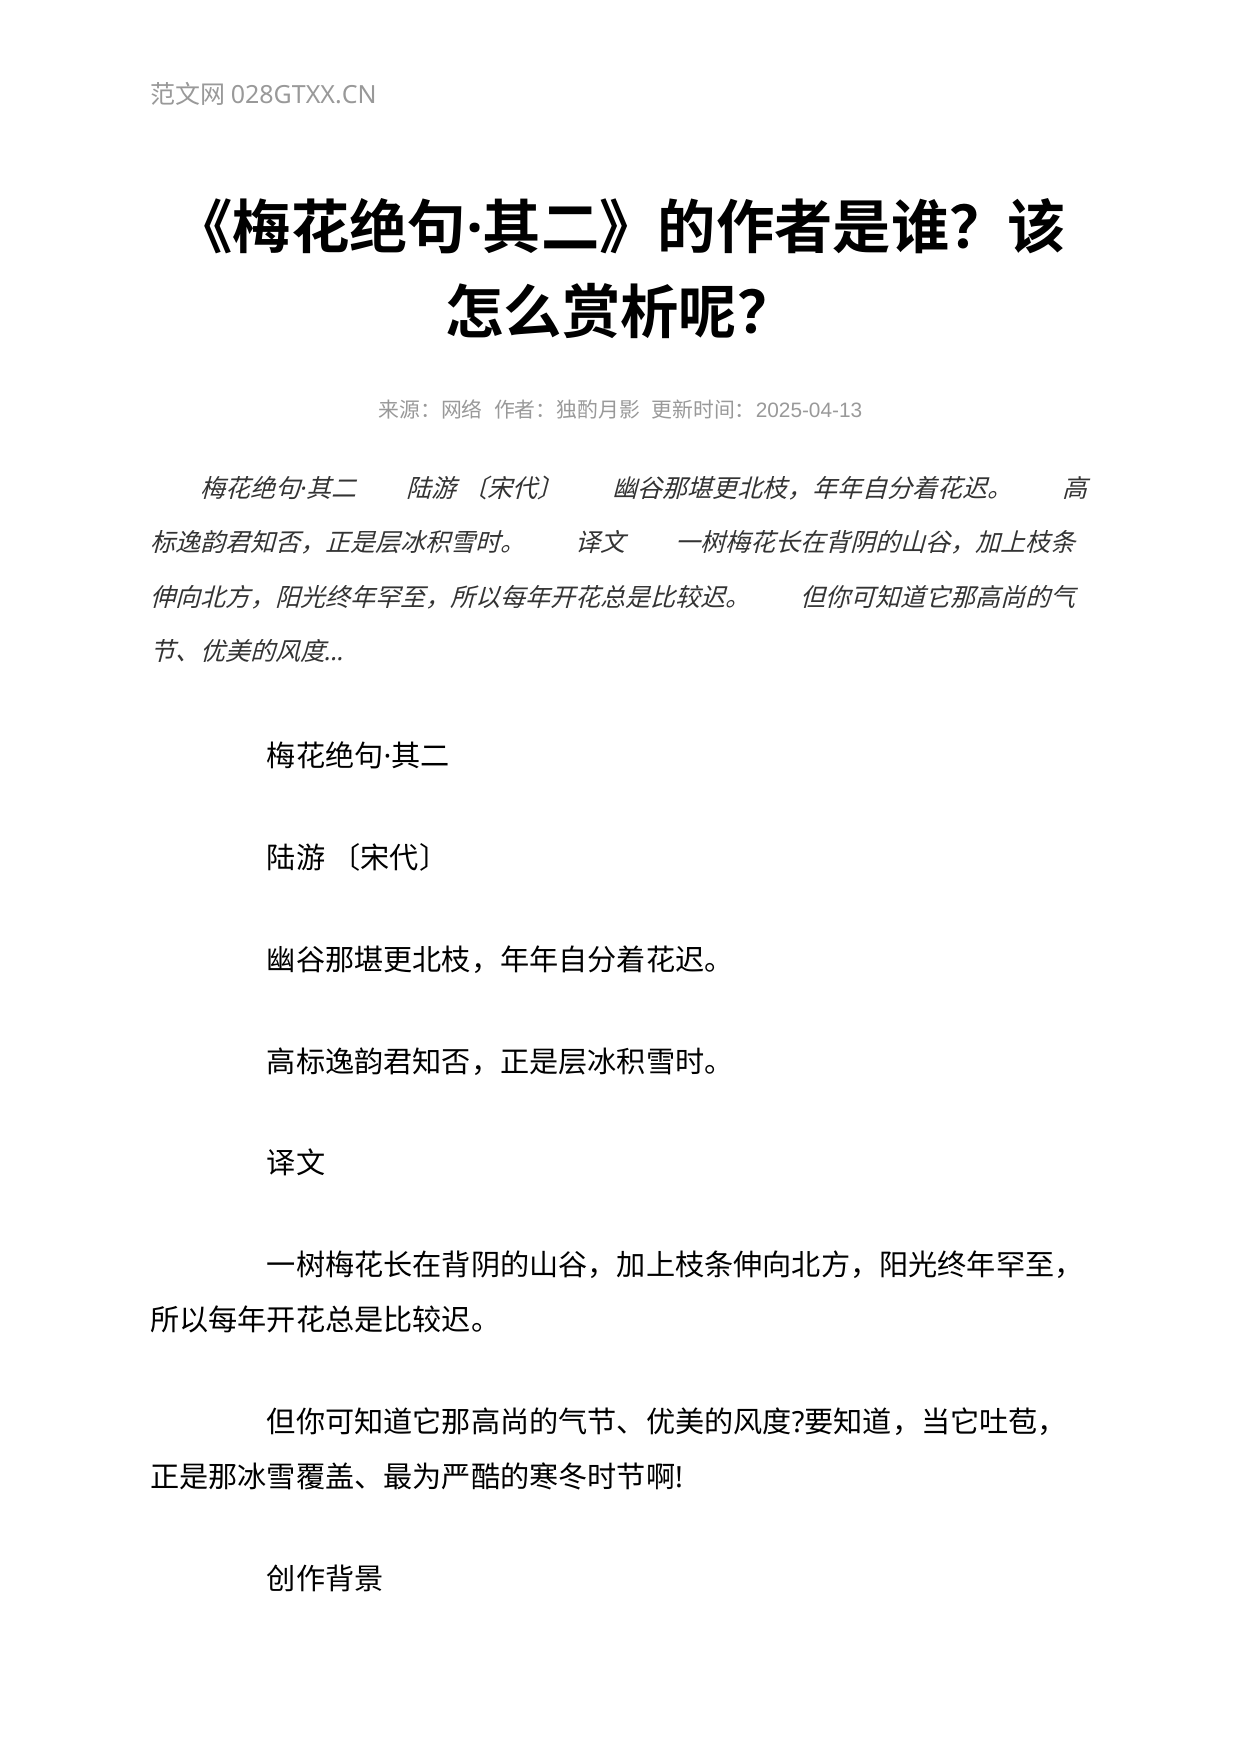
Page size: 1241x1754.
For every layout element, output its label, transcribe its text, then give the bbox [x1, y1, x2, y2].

text 来源：网络 作者：独酌月影 更新时间：2025-04-13 [150, 397, 1090, 421]
text 高标逸韵君知否，正是层冰积雪时。 [150, 1038, 1090, 1080]
text 幽谷那堪更北枝，年年自分着花迟。 [150, 936, 1090, 979]
text 梅花绝句·其二 [150, 733, 1090, 775]
text 一树梅花长在背阴的山谷，加上枝条伸向北方，阳光终年罕至，所以每年开花总是比较迟。 [150, 1242, 1090, 1339]
text 创作背景 [150, 1555, 1090, 1598]
subtitle 《梅花绝句·其二》的作者是谁？该怎么赏析呢？ [150, 181, 1090, 351]
text 但你可知道它那高尚的气节、优美的风度?要知道，当它吐苞，正是那冰雪覆盖、最为严酷的寒冬时节啊! [150, 1398, 1090, 1496]
text 译文 [150, 1140, 1090, 1182]
text 梅花绝句·其二 陆游 〔宋代〕 幽谷那堪更北枝，年年自分着花迟。 高标逸韵君知否，正是层冰积雪时。 译文 一树梅花长在背阴的山谷，加上枝条伸向北方，阳光终年罕至，所以每年开花总是比较迟。 但你可知道它那高尚的气节、优美的风度... [150, 468, 1090, 668]
text 陆游 〔宋代〕 [150, 834, 1090, 877]
